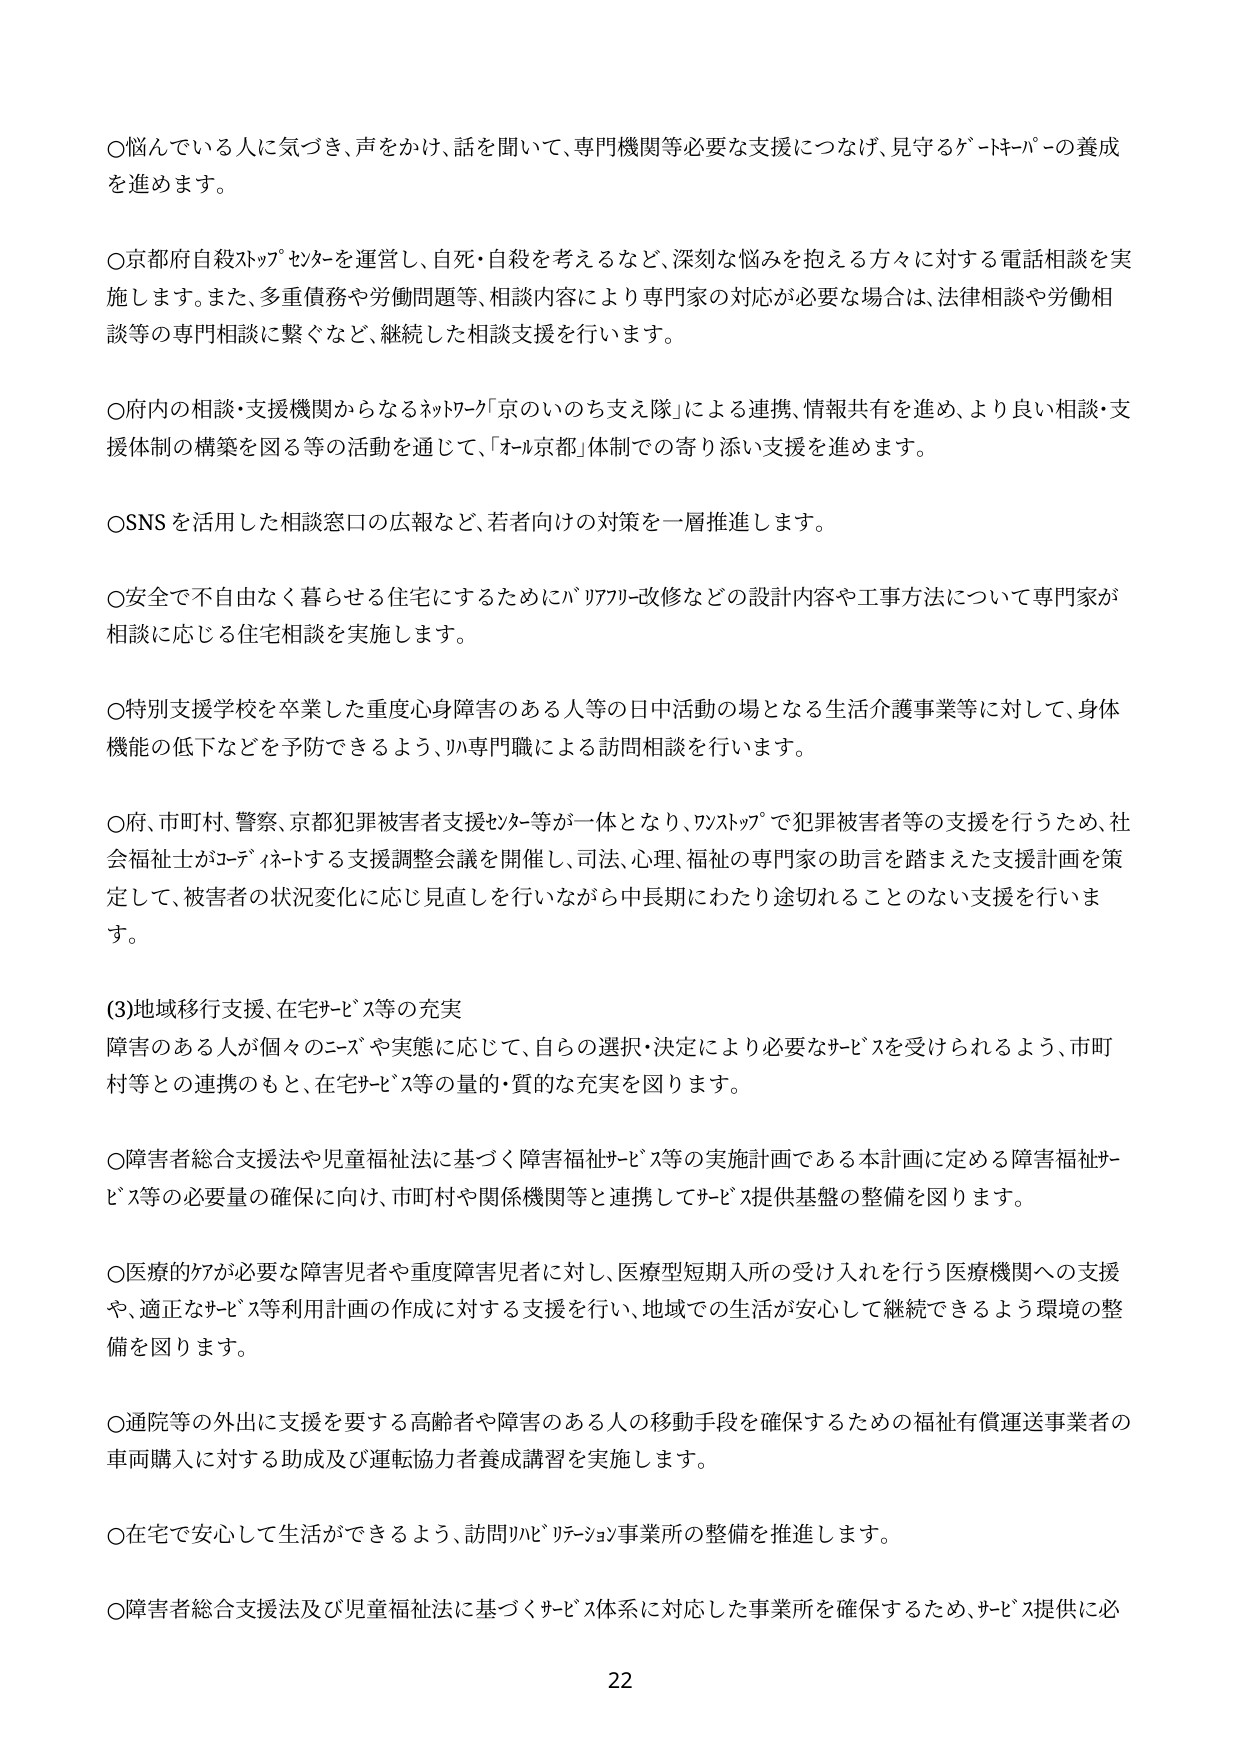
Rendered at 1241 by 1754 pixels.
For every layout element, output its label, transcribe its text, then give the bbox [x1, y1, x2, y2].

text ○府内の相談･支援機関からなるﾈｯﾄﾜｰｸ｢京のいのち支え隊｣による連携､情報共有を進め､より良い相談･支援体制の構築を図る等の活動を通じて､｢ｵｰﾙ京都｣体制での寄り添い支援を進めます｡ [106, 389, 1134, 464]
text ○医療的ｹｱが必要な障害児者や重度障害児者に対し､医療型短期入所の受け入れを行う医療機関への支援や､適正なｻｰﾋﾞｽ等利用計画の作成に対する支援を行い､地域での生活が安心して継続できるよう環境の整備を図ります｡ [106, 1252, 1134, 1364]
text 障害のある人が個々のﾆｰｽﾞや実態に応じて､自らの選択･決定により必要なｻｰﾋﾞｽを受けられるよう､市町村等との連携のもと､在宅ｻｰﾋﾞｽ等の量的･質的な充実を図ります｡ [106, 1027, 1134, 1102]
text ○通院等の外出に支援を要する高齢者や障害のある人の移動手段を確保するための福祉有償運送事業者の車両購入に対する助成及び運転協力者養成講習を実施します｡ [106, 1402, 1134, 1477]
text (3)地域移行支援､在宅ｻｰﾋﾞｽ等の充実 [106, 989, 1134, 1027]
text ○安全で不自由なく暮らせる住宅にするためにﾊﾞﾘｱﾌﾘｰ改修などの設計内容や工事方法について専門家が相談に応じる住宅相談を実施します｡ [106, 577, 1134, 652]
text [106, 1589, 1134, 1627]
text ○特別支援学校を卒業した重度心身障害のある人等の日中活動の場となる生活介護事業等に対して､身体機能の低下などを予防できるよう､ﾘﾊ専門職による訪問相談を行います｡ [106, 689, 1134, 764]
text ○障害者総合支援法や児童福祉法に基づく障害福祉ｻｰﾋﾞｽ等の実施計画である本計画に定める障害福祉ｻｰﾋﾞｽ等の必要量の確保に向け､市町村や関係機関等と連携してｻｰﾋﾞｽ提供基盤の整備を図ります｡ [106, 1139, 1134, 1214]
text ○府､市町村､警察､京都犯罪被害者支援ｾﾝﾀｰ等が一体となり､ﾜﾝｽﾄｯﾌﾟで犯罪被害者等の支援を行うため､社会福祉士がｺｰﾃﾞｨﾈｰﾄする支援調整会議を開催し､司法､心理､福祉の専門家の助言を踏まえた支援計画を策定して､被害者の状況変化に応じ見直しを行いながら中長期にわたり途切れることのない支援を行います｡ [106, 802, 1134, 952]
text ○悩んでいる人に気づき､声をかけ､話を聞いて､専門機関等必要な支援につなげ､見守るｹﾞｰﾄｷｰﾊﾟｰの養成を進めます｡ [106, 127, 1134, 202]
text ○京都府自殺ｽﾄｯﾌﾟｾﾝﾀｰを運営し､自死･自殺を考えるなど､深刻な悩みを抱える方々に対する電話相談を実施します｡また､多重債務や労働問題等､相談内容により専門家の対応が必要な場合は､法律相談や労働相談等の専門相談に繋ぐなど､継続した相談支援を行います｡ [106, 239, 1134, 352]
text ○SNSを活用した相談窓口の広報など､若者向けの対策を一層推進します｡ [106, 502, 1134, 539]
text ○在宅で安心して生活ができるよう､訪問ﾘﾊﾋﾞﾘﾃｰｼｮﾝ事業所の整備を推進します｡ [106, 1514, 1134, 1552]
